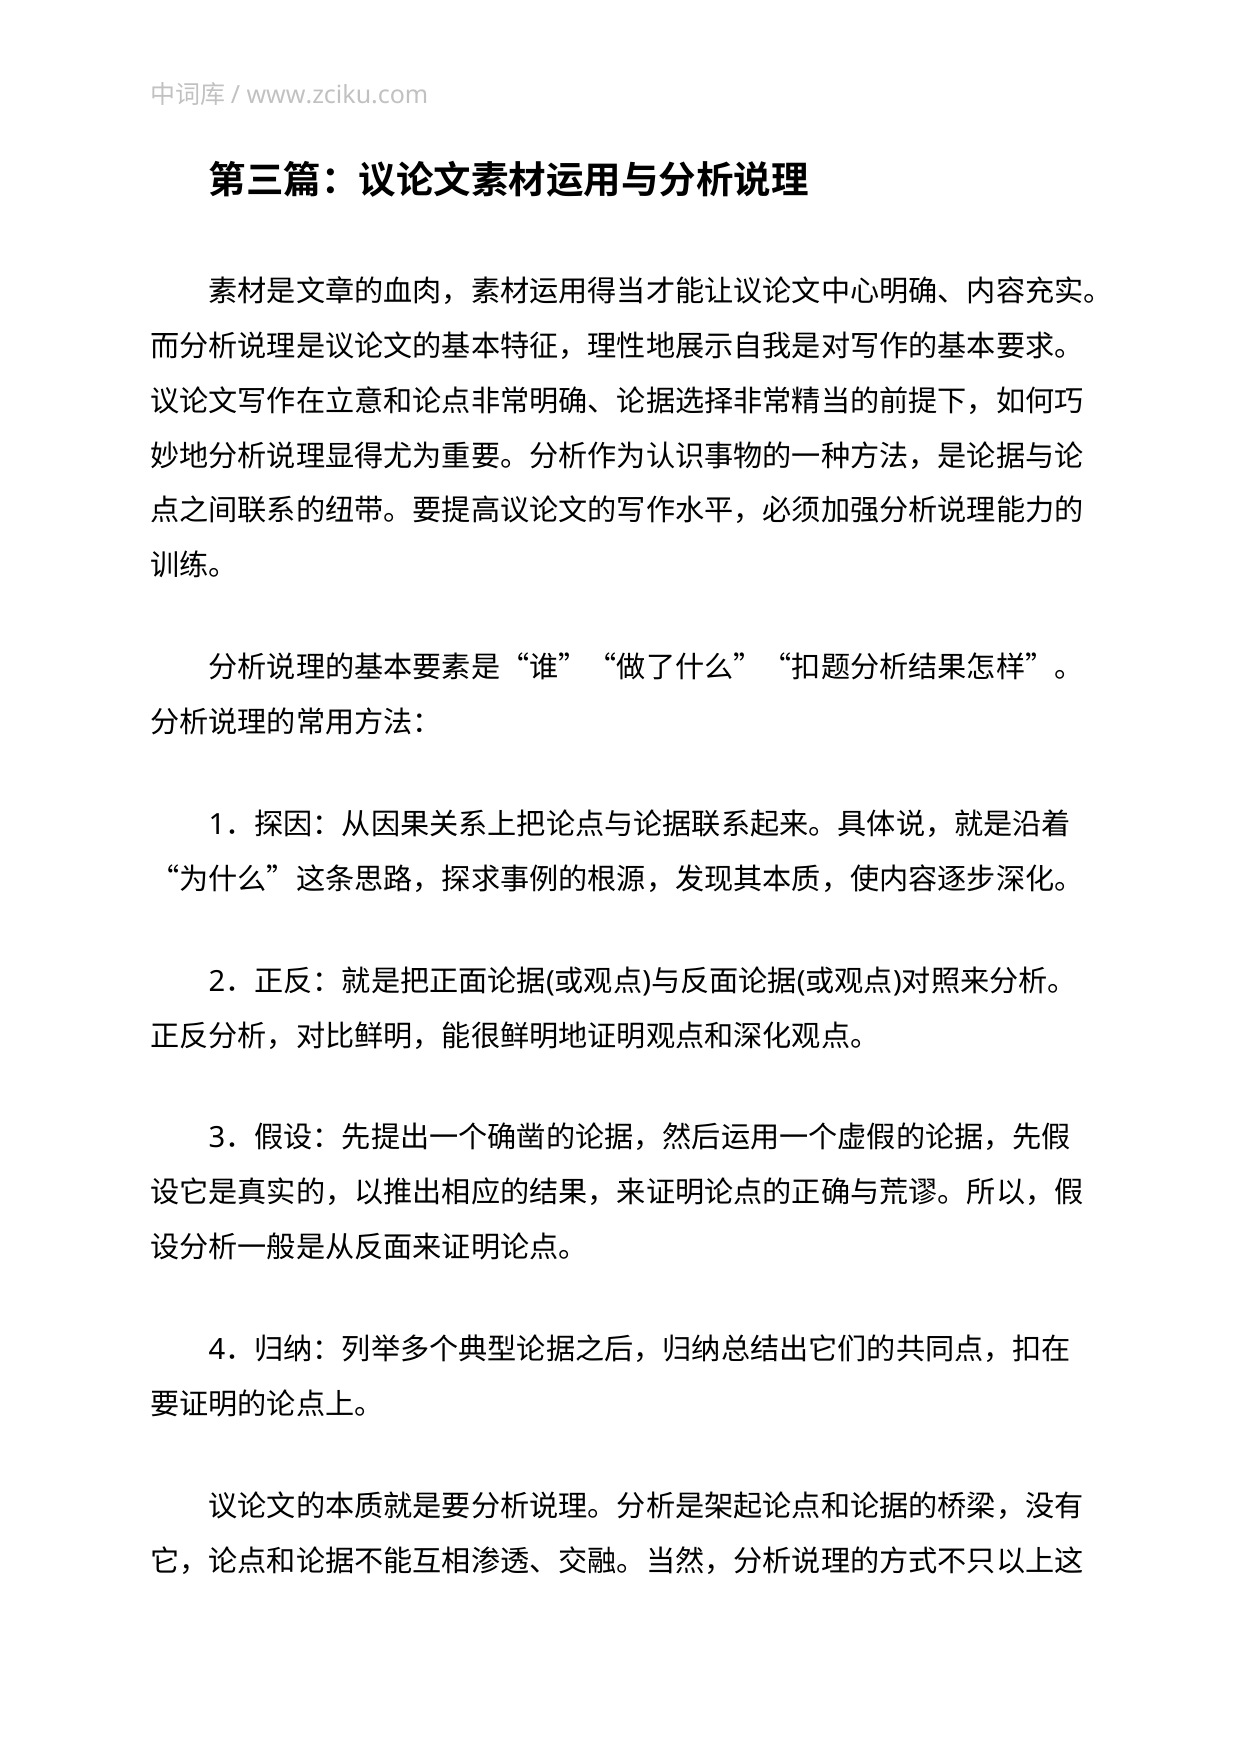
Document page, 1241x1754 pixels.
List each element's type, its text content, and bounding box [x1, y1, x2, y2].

text 4．归纳：列举多个典型论据之后，归纳总结出它们的共同点，扣在要证明的论点上。 [150, 1326, 1090, 1423]
text 第三篇：议论文素材运用与分析说理 [150, 150, 1090, 204]
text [150, 1482, 1090, 1579]
text 3．假设：先提出一个确凿的论据，然后运用一个虚假的论据，先假设它是真实的，以推出相应的结果，来证明论点的正确与荒谬。所以，假设分析一般是从反面来证明论点。 [150, 1114, 1090, 1266]
text 分析说理的基本要素是“谁”“做了什么”“扣题分析结果怎样”。分析说理的常用方法： [150, 644, 1090, 741]
text 素材是文章的血肉，素材运用得当才能让议论文中心明确、内容充实。而分析说理是议论文的基本特征，理性地展示自我是对写作的基本要求。议论文写作在立意和论点非常明确、论据选择非常精当的前提下，如何巧妙地分析说理显得尤为重要。分析作为认识事物的一种方法，是论据与论点之间联系的纽带。要提高议论文的写作水平，必须加强分析说理能力的训练。 [150, 267, 1090, 584]
text 1．探因：从因果关系上把论点与论据联系起来。具体说，就是沿着“为什么”这条思路，探求事例的根源，发现其本质，使内容逐步深化。 [150, 800, 1090, 898]
text 2．正反：就是把正面论据(或观点)与反面论据(或观点)对照来分析。正反分析，对比鲜明，能很鲜明地证明观点和深化观点。 [150, 957, 1090, 1054]
